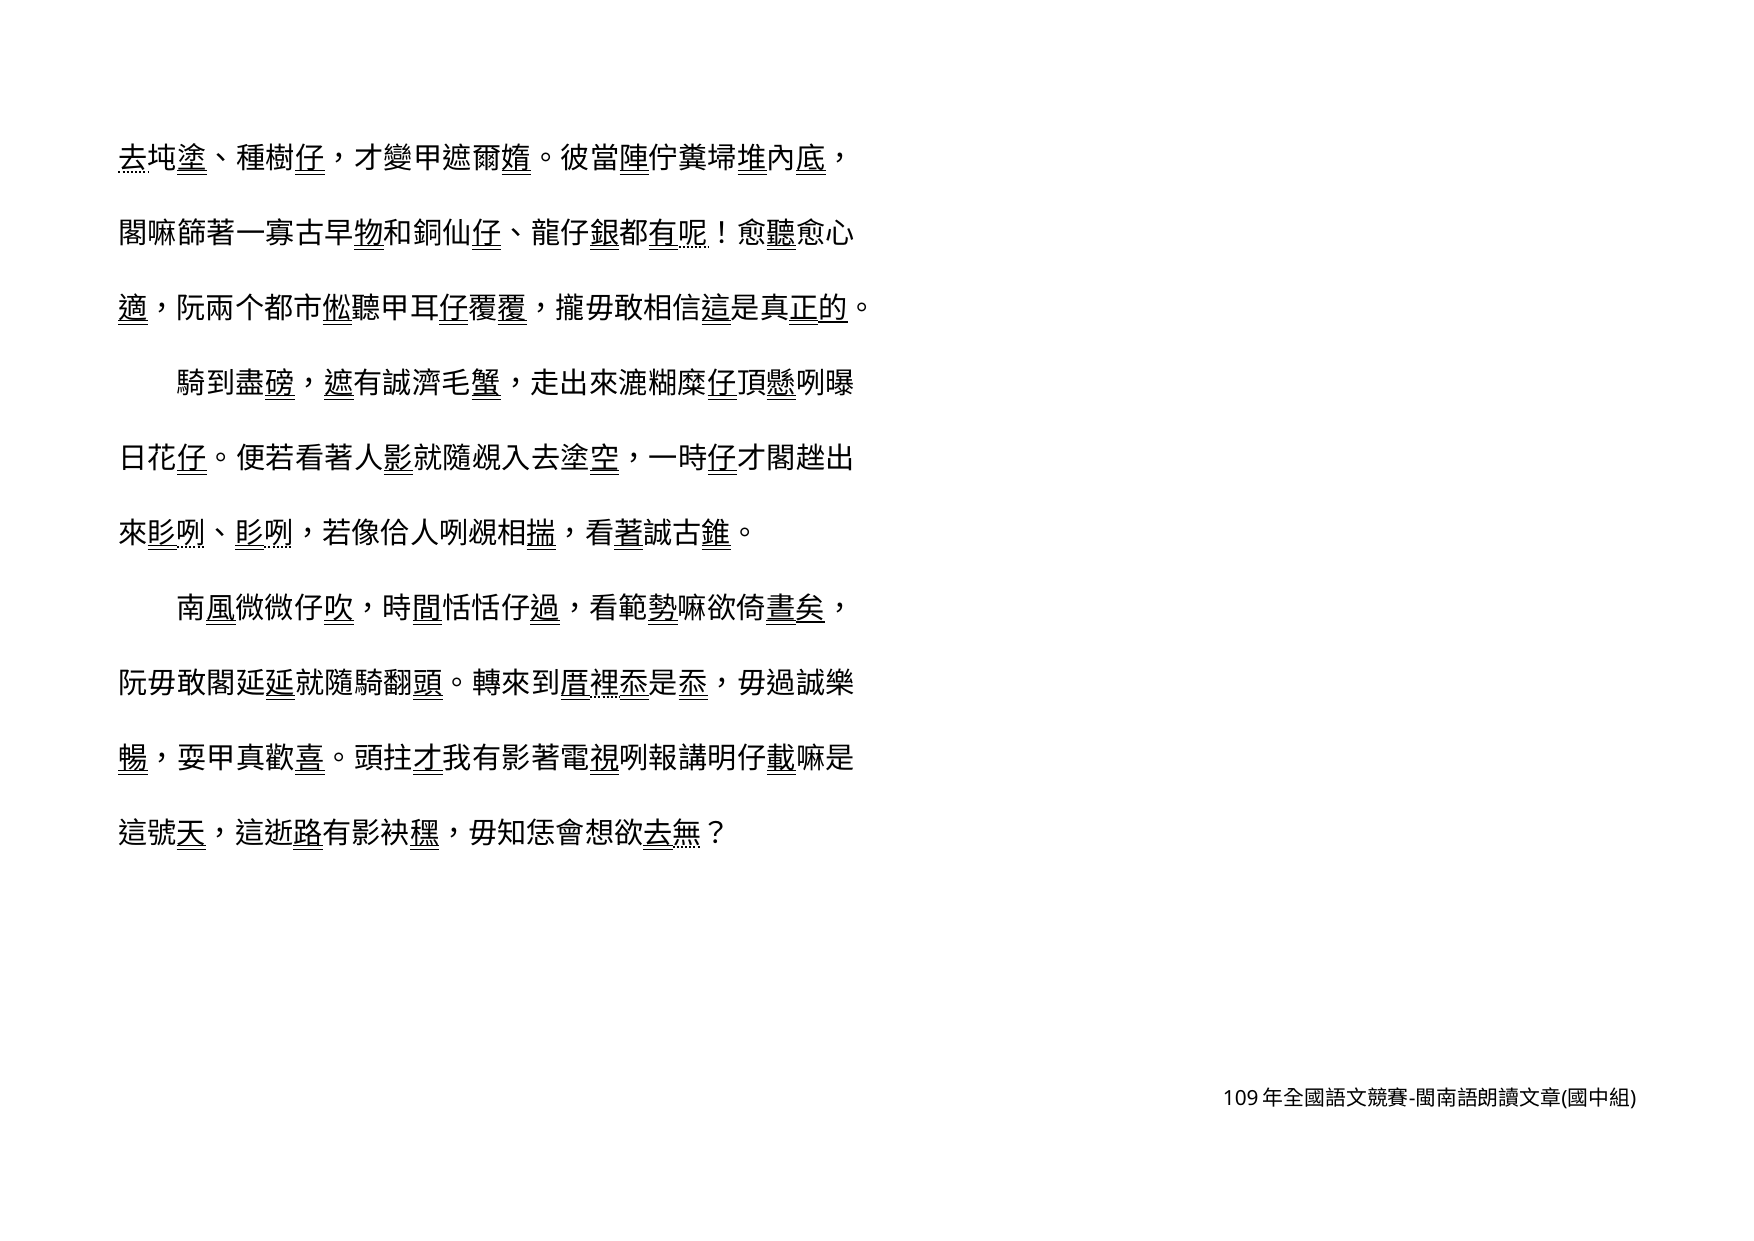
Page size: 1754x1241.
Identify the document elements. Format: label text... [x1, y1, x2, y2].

text 騎到盡磅，遮有誠濟毛蟹，走出來漉糊糜仔頂懸咧曝日花仔。便若看著人影就隨覕入去塗空，一時仔才閣趖出來䀐咧、䀐咧，若像佮人咧覕相揣，看著誠古錐。 [118, 343, 855, 568]
text 南風微微仔吹，時間恬恬仔過，看範勢嘛欲倚晝矣，阮毋敢閣延延就隨騎翻頭。轉來到厝裡忝是忝，毋過誠樂暢，耍甲真歡喜。頭拄才我有影著電視咧報講明仔載嘛是這號天，這逝路有影袂䆀，毋知恁會想欲去無？ [118, 568, 855, 868]
